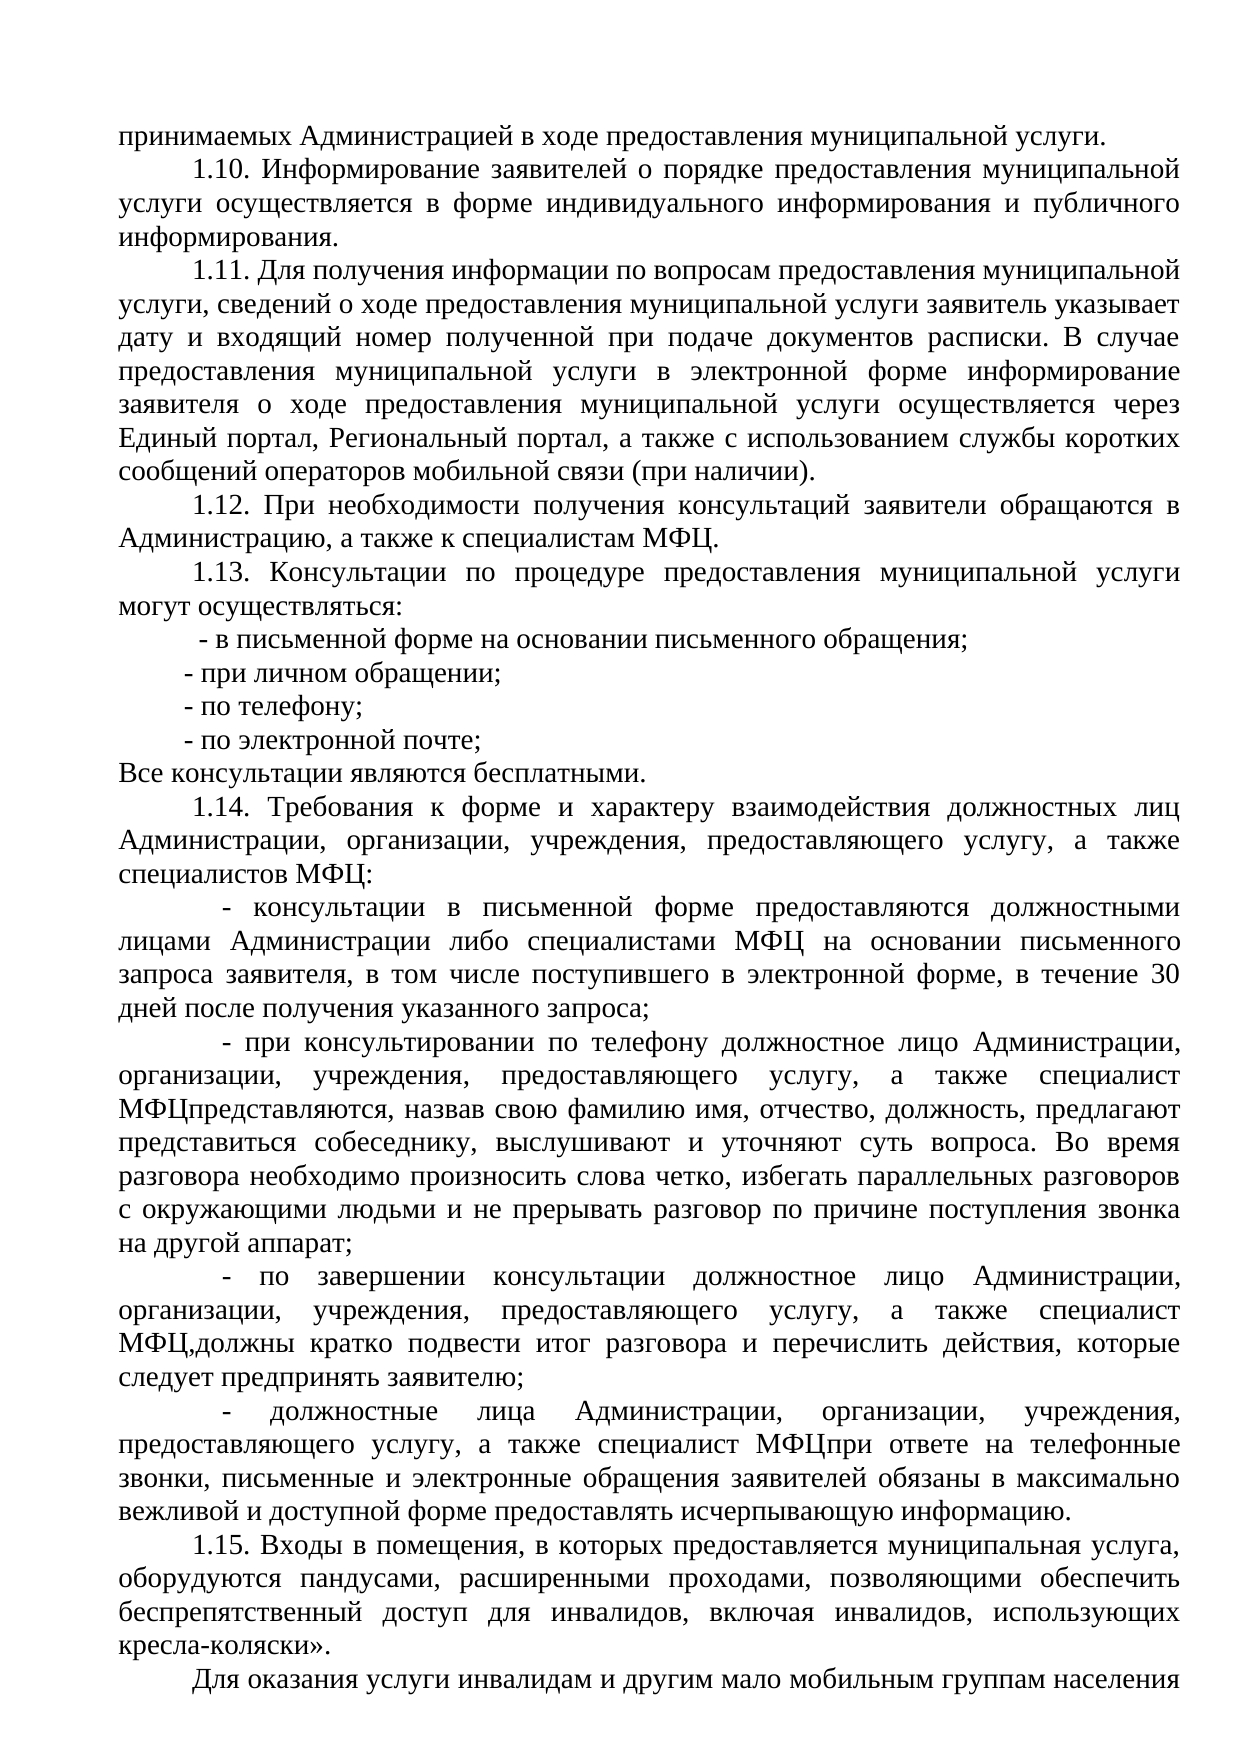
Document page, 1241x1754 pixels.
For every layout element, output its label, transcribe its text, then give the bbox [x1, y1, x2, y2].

text 1.10. Информирование заявителей о порядке предоставления муниципальной услуги осуществляется в форме индивидуального информирования и публичного информирования. [118, 152, 1181, 252]
text - консультации в письменной форме предоставляются должностными лицами Администрации либо специалистами МФЦ на основании письменного запроса заявителя, в том числе поступившего в электронной форме, в течение 30 дней после получения указанного запроса; [118, 889, 1181, 1024]
text - при консультировании по телефону должностное лицо Администрации, организации, учреждения, предоставляющего услугу, а также специалист МФЦпредставляются, назвав свою фамилию имя, отчество, должность, предлагают представиться собеседнику, выслушивают и уточняют суть вопроса. Во время разговора необходимо произносить слова четко, избегать параллельных разговоров с окружающими людьми и не прерывать разговор по причине поступления звонка на другой аппарат; [118, 1024, 1181, 1258]
text 1.15. Входы в помещения, в которых предоставляется муниципальная услуга, оборудуются пандусами, расширенными проходами, позволяющими обеспечить беспрепятственный доступ для инвалидов, включая инвалидов, использующих кресла-коляски». [118, 1527, 1181, 1661]
text 1.11. Для получения информации по вопросам предоставления муниципальной услуги, сведений о ходе предоставления муниципальной услуги заявитель указывает дату и входящий номер полученной при подаче документов расписки. В случае предоставления муниципальной услуги в электронной форме информирование заявителя о ходе предоставления муниципальной услуги осуществляется через Единый портал, Региональный портал, а также с использованием службы коротких сообщений операторов мобильной связи (при наличии). [118, 252, 1181, 487]
text - по телефону; [118, 688, 1181, 722]
text - в письменной форме на основании письменного обращения; [118, 621, 1181, 655]
text 1.12. При необходимости получения консультаций заявители обращаются в Администрацию, а также к специалистам МФЦ. [118, 487, 1181, 554]
text - должностные лица Администрации, организации, учреждения, предоставляющего услугу, а также специалист МФЦпри ответе на телефонные звонки, письменные и электронные обращения заявителей обязаны в максимально вежливой и доступной форме предоставлять исчерпывающую информацию. [118, 1393, 1181, 1527]
text - по электронной почте; [118, 722, 1181, 755]
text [118, 1661, 1181, 1694]
text Все консультации являются бесплатными. [118, 755, 1181, 789]
text 1.14. Требования к форме и характеру взаимодействия должностных лиц Администрации, организации, учреждения, предоставляющего услугу, а также специалистов МФЦ: [118, 789, 1181, 889]
text - по завершении консультации должностное лицо Администрации, организации, учреждения, предоставляющего услугу, а также специалист МФЦ,должны кратко подвести итог разговора и перечислить действия, которые следует предпринять заявителю; [118, 1258, 1181, 1393]
text 1.13. Консультации по процедуре предоставления муниципальной услуги могут осуществляться: [118, 554, 1181, 621]
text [118, 118, 1181, 152]
text - при личном обращении; [118, 655, 1181, 688]
